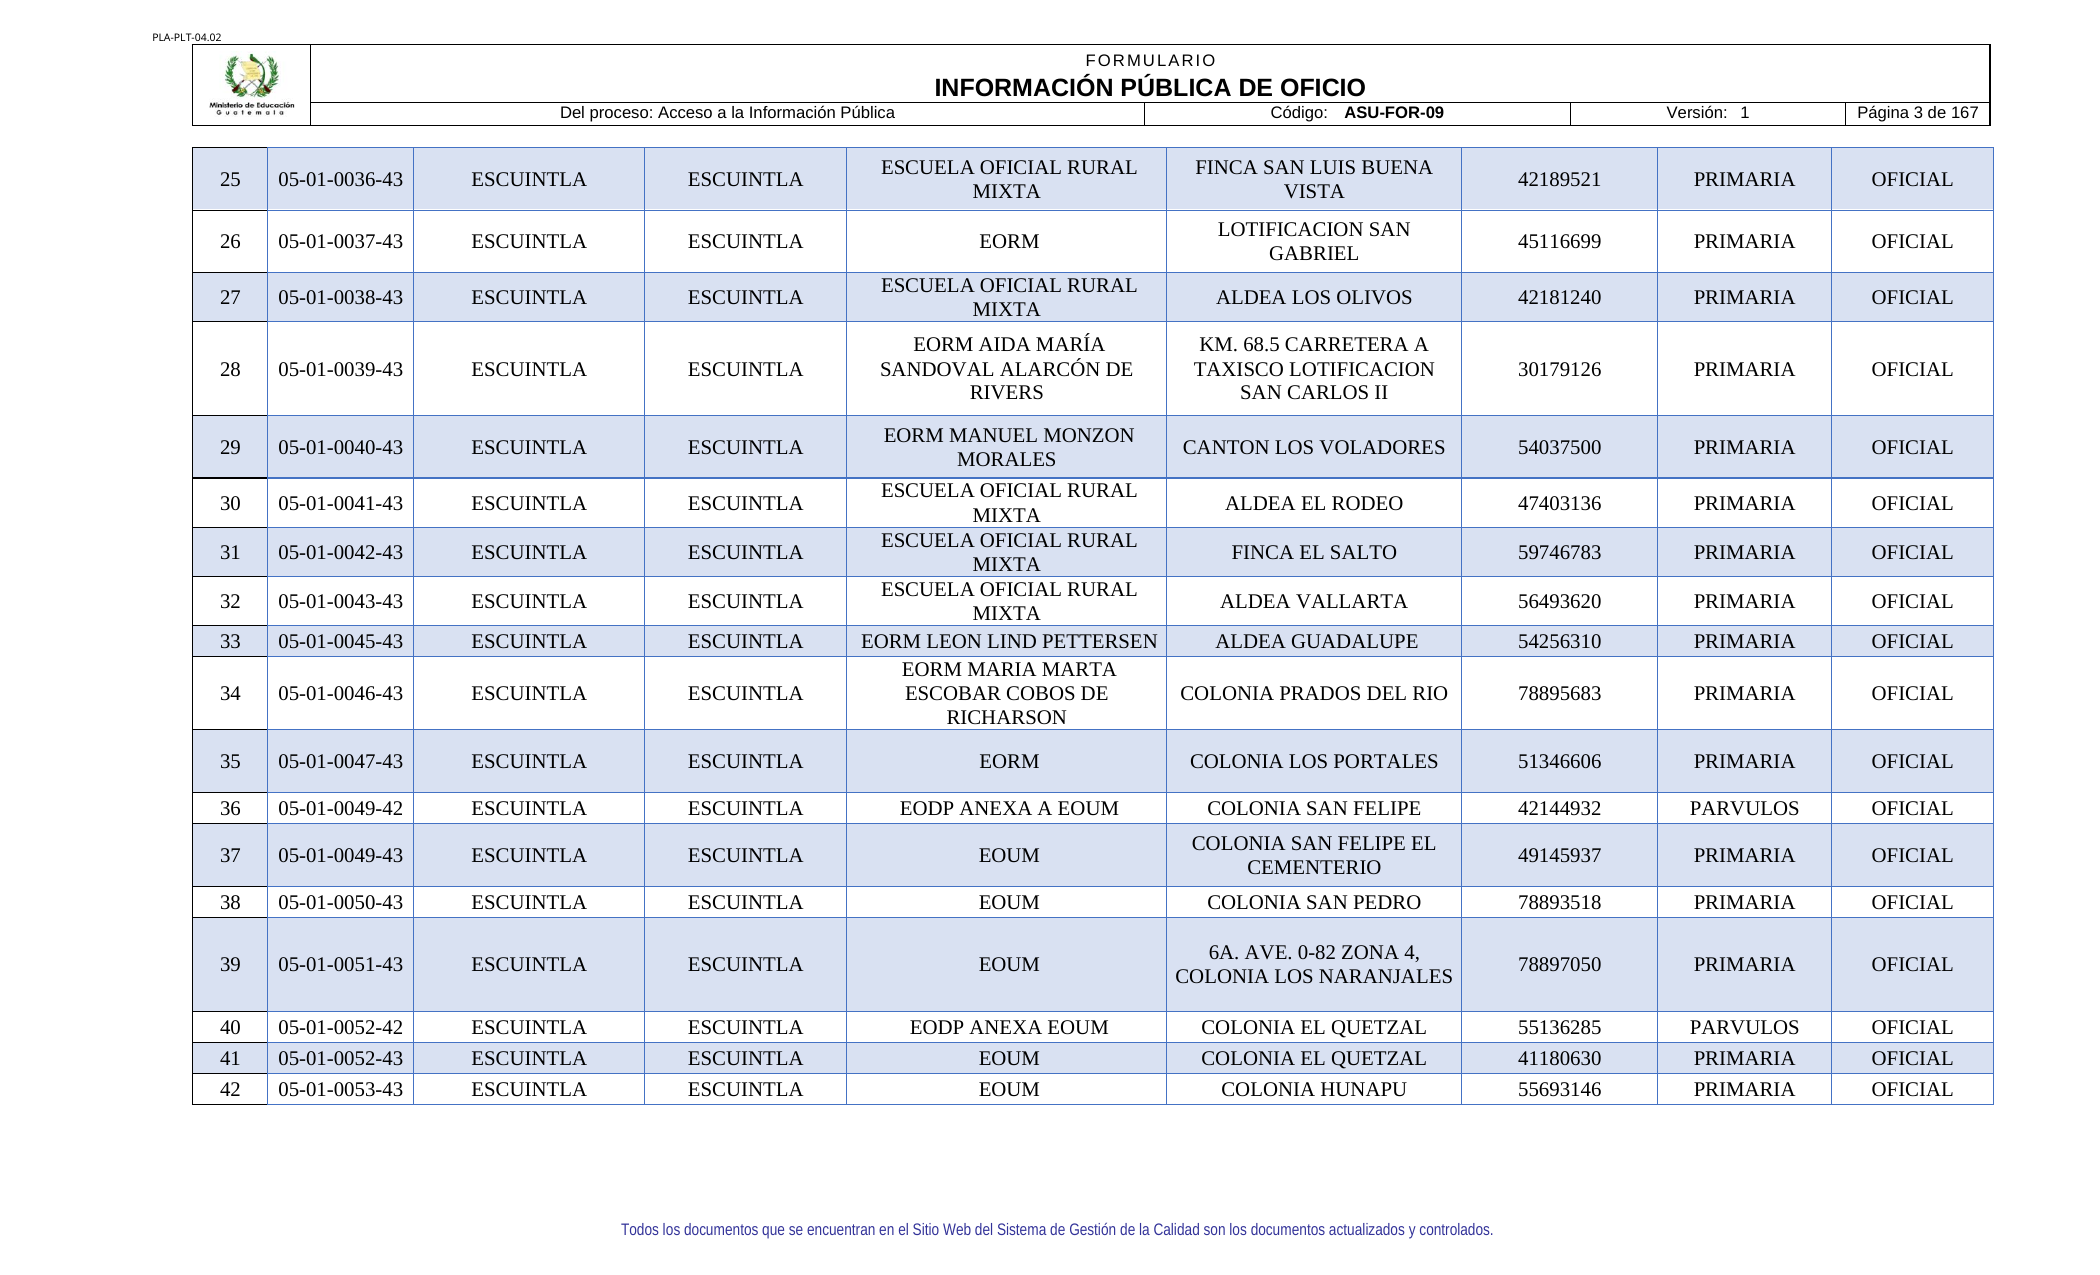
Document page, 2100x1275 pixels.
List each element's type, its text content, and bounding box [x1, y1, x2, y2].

table_cell ESCUINTLA [645, 148, 846, 209]
table_cell ESCUINTLA [645, 211, 846, 272]
table_cell EORM [847, 211, 1166, 272]
table_cell 05-01-0036-43 [268, 148, 413, 209]
table_cell PRIMARIA [1658, 416, 1831, 477]
table_cell EODP ANEXA EOUM [847, 1012, 1166, 1042]
table_cell PRIMARIA [1658, 148, 1831, 209]
table_cell 78897050 [1462, 918, 1657, 1011]
table_cell OFICIAL [1832, 322, 1993, 415]
table_cell PRIMARIA [1658, 479, 1831, 527]
table_cell PARVULOS [1658, 1012, 1831, 1042]
table_cell ESCUINTLA [414, 626, 644, 656]
table_cell PRIMARIA [1658, 273, 1831, 321]
table_cell PRIMARIA [1658, 626, 1831, 656]
table_cell ESCUINTLA [414, 416, 644, 477]
table_cell OFICIAL [1832, 577, 1993, 625]
table_cell ESCUINTLA [645, 626, 846, 656]
table_cell ALDEA GUADALUPE [1167, 626, 1461, 656]
table_cell 42144932 [1462, 793, 1657, 823]
table_cell ESCUINTLA [414, 887, 644, 917]
table_cell EORM MANUEL MONZON MORALES [847, 416, 1166, 477]
table_cell EORM LEON LIND PETTERSEN [847, 626, 1166, 656]
table_cell 05-01-0049-43 [268, 824, 413, 886]
table_cell ESCUINTLA [414, 1074, 644, 1104]
table_cell OFICIAL [1832, 626, 1993, 656]
table_cell 42 [193, 1074, 267, 1104]
table_cell ALDEA VALLARTA [1167, 577, 1461, 625]
table_cell 6A. AVE. 0-82 ZONA 4, COLONIA LOS NARANJALES [1167, 918, 1461, 1011]
table_cell ESCUELA OFICIAL RURAL MIXTA [847, 148, 1166, 209]
table_cell ALDEA EL RODEO [1167, 479, 1461, 527]
table_cell KM. 68.5 CARRETERA A TAXISCO LOTIFICACION SAN CARLOS II [1167, 322, 1461, 415]
table_cell 42181240 [1462, 273, 1657, 321]
table_cell 51346606 [1462, 730, 1657, 792]
table_cell COLONIA EL QUETZAL [1167, 1043, 1461, 1073]
table_cell OFICIAL [1832, 416, 1993, 477]
table_cell OFICIAL [1832, 1074, 1993, 1104]
table_cell PARVULOS [1658, 793, 1831, 823]
table_cell COLONIA EL QUETZAL [1167, 1012, 1461, 1042]
table_cell 59746783 [1462, 528, 1657, 576]
table_cell ESCUELA OFICIAL RURAL MIXTA [847, 528, 1166, 576]
table_cell EOUM [847, 1074, 1166, 1104]
table_cell ESCUINTLA [414, 793, 644, 823]
table_cell OFICIAL [1832, 918, 1993, 1011]
table_cell 54037500 [1462, 416, 1657, 477]
table_cell ESCUINTLA [414, 657, 644, 729]
table_cell COLONIA PRADOS DEL RIO [1167, 657, 1461, 729]
table_cell ESCUINTLA [414, 577, 644, 625]
table_cell COLONIA SAN FELIPE [1167, 793, 1461, 823]
table_cell PRIMARIA [1658, 577, 1831, 625]
table_cell ESCUINTLA [645, 730, 846, 792]
table_cell 42189521 [1462, 148, 1657, 209]
table_cell OFICIAL [1832, 148, 1993, 209]
table_cell 05-01-0052-43 [268, 1043, 413, 1073]
table_cell OFICIAL [1832, 528, 1993, 576]
table_cell ESCUINTLA [645, 1012, 846, 1042]
table_cell 41180630 [1462, 1043, 1657, 1073]
table_cell 47403136 [1462, 479, 1657, 527]
table_cell FINCA SAN LUIS BUENA VISTA [1167, 148, 1461, 209]
table_cell 29 [193, 416, 267, 477]
table_cell EORM [847, 730, 1166, 792]
table_cell EORM MARIA MARTA ESCOBAR COBOS DE RICHARSON [847, 657, 1166, 729]
table_cell COLONIA SAN PEDRO [1167, 887, 1461, 917]
table_cell ESCUINTLA [645, 479, 846, 527]
table_cell OFICIAL [1832, 211, 1993, 272]
table_cell 05-01-0053-43 [268, 1074, 413, 1104]
table_cell EOUM [847, 824, 1166, 886]
table_cell ESCUINTLA [414, 273, 644, 321]
table_cell EORM AIDA MARÍA SANDOVAL ALARCÓN DE RIVERS [847, 322, 1166, 415]
table_cell 32 [193, 577, 267, 625]
table_cell 36 [193, 793, 267, 823]
table_cell 31 [193, 528, 267, 576]
table_cell 34 [193, 657, 267, 729]
table_cell COLONIA SAN FELIPE EL CEMENTERIO [1167, 824, 1461, 886]
table_cell OFICIAL [1832, 824, 1993, 886]
table_cell ESCUELA OFICIAL RURAL MIXTA [847, 479, 1166, 527]
table_cell COLONIA LOS PORTALES [1167, 730, 1461, 792]
table_cell PRIMARIA [1658, 322, 1831, 415]
table_cell PRIMARIA [1658, 887, 1831, 917]
table_cell 37 [193, 824, 267, 886]
table_cell 78893518 [1462, 887, 1657, 917]
table_cell OFICIAL [1832, 793, 1993, 823]
table_cell 05-01-0041-43 [268, 479, 413, 527]
table_cell PRIMARIA [1658, 1074, 1831, 1104]
table_cell 05-01-0039-43 [268, 322, 413, 415]
table_cell EODP ANEXA A EOUM [847, 793, 1166, 823]
table_cell ESCUINTLA [645, 273, 846, 321]
table_cell 05-01-0042-43 [268, 528, 413, 576]
table_cell 45116699 [1462, 211, 1657, 272]
table_cell 05-01-0043-43 [268, 577, 413, 625]
table_cell OFICIAL [1832, 657, 1993, 729]
table_cell ESCUINTLA [645, 887, 846, 917]
table_cell PRIMARIA [1658, 824, 1831, 886]
table_cell ESCUINTLA [645, 528, 846, 576]
table_cell ESCUELA OFICIAL RURAL MIXTA [847, 273, 1166, 321]
table_cell ESCUINTLA [414, 1043, 644, 1073]
table_cell EOUM [847, 887, 1166, 917]
table_cell 30 [193, 479, 267, 527]
table_cell ESCUINTLA [414, 479, 644, 527]
table_cell ESCUINTLA [645, 322, 846, 415]
table_cell EOUM [847, 1043, 1166, 1073]
table_cell ESCUINTLA [645, 416, 846, 477]
table_cell PRIMARIA [1658, 211, 1831, 272]
table_cell 05-01-0038-43 [268, 273, 413, 321]
table_cell 05-01-0052-42 [268, 1012, 413, 1042]
table_cell 56493620 [1462, 577, 1657, 625]
table_cell OFICIAL [1832, 479, 1993, 527]
table_cell 05-01-0046-43 [268, 657, 413, 729]
table_cell ESCUINTLA [645, 824, 846, 886]
table_cell ESCUINTLA [414, 148, 644, 209]
table_cell OFICIAL [1832, 730, 1993, 792]
table_cell FINCA EL SALTO [1167, 528, 1461, 576]
table_cell PRIMARIA [1658, 918, 1831, 1011]
table_cell 54256310 [1462, 626, 1657, 656]
table_cell 28 [193, 322, 267, 415]
table_cell 05-01-0045-43 [268, 626, 413, 656]
table_cell 05-01-0037-43 [268, 211, 413, 272]
table_cell ESCUINTLA [645, 577, 846, 625]
table_cell ESCUINTLA [645, 1043, 846, 1073]
table_cell 05-01-0051-43 [268, 918, 413, 1011]
table_cell 49145937 [1462, 824, 1657, 886]
table_cell ESCUINTLA [414, 322, 644, 415]
table_cell OFICIAL [1832, 887, 1993, 917]
table_cell 55136285 [1462, 1012, 1657, 1042]
table_cell ESCUINTLA [645, 918, 846, 1011]
picture [208, 51, 295, 117]
table_cell 40 [193, 1012, 267, 1042]
table_cell OFICIAL [1832, 1012, 1993, 1042]
table_cell LOTIFICACION SAN GABRIEL [1167, 211, 1461, 272]
table_cell PRIMARIA [1658, 730, 1831, 792]
table_cell 30179126 [1462, 322, 1657, 415]
table_cell ESCUINTLA [414, 211, 644, 272]
table_cell ESCUINTLA [645, 793, 846, 823]
table_cell 55693146 [1462, 1074, 1657, 1104]
table_cell 39 [193, 918, 267, 1011]
table_cell 05-01-0040-43 [268, 416, 413, 477]
table_cell 41 [193, 1043, 267, 1073]
table_cell 26 [193, 211, 267, 272]
table_cell COLONIA HUNAPU [1167, 1074, 1461, 1104]
table_cell ESCUINTLA [414, 918, 644, 1011]
table_cell PRIMARIA [1658, 1043, 1831, 1073]
table_cell ESCUINTLA [645, 1074, 846, 1104]
table_cell 05-01-0049-42 [268, 793, 413, 823]
table_cell ESCUINTLA [414, 1012, 644, 1042]
table_cell ESCUINTLA [414, 730, 644, 792]
table_cell 35 [193, 730, 267, 792]
table_cell OFICIAL [1832, 273, 1993, 321]
table_cell PRIMARIA [1658, 528, 1831, 576]
table_cell EOUM [847, 918, 1166, 1011]
table_cell ALDEA LOS OLIVOS [1167, 273, 1461, 321]
table_cell 05-01-0047-43 [268, 730, 413, 792]
table_cell 27 [193, 273, 267, 321]
table_cell 05-01-0050-43 [268, 887, 413, 917]
table_cell ESCUINTLA [645, 657, 846, 729]
table_cell 25 [193, 148, 267, 209]
table_cell ESCUINTLA [414, 528, 644, 576]
table_cell CANTON LOS VOLADORES [1167, 416, 1461, 477]
table_cell PRIMARIA [1658, 657, 1831, 729]
table_cell 33 [193, 626, 267, 656]
table_cell 38 [193, 887, 267, 917]
table_cell ESCUELA OFICIAL RURAL MIXTA [847, 577, 1166, 625]
table_cell ESCUINTLA [414, 824, 644, 886]
table_cell OFICIAL [1832, 1043, 1993, 1073]
table_cell 78895683 [1462, 657, 1657, 729]
